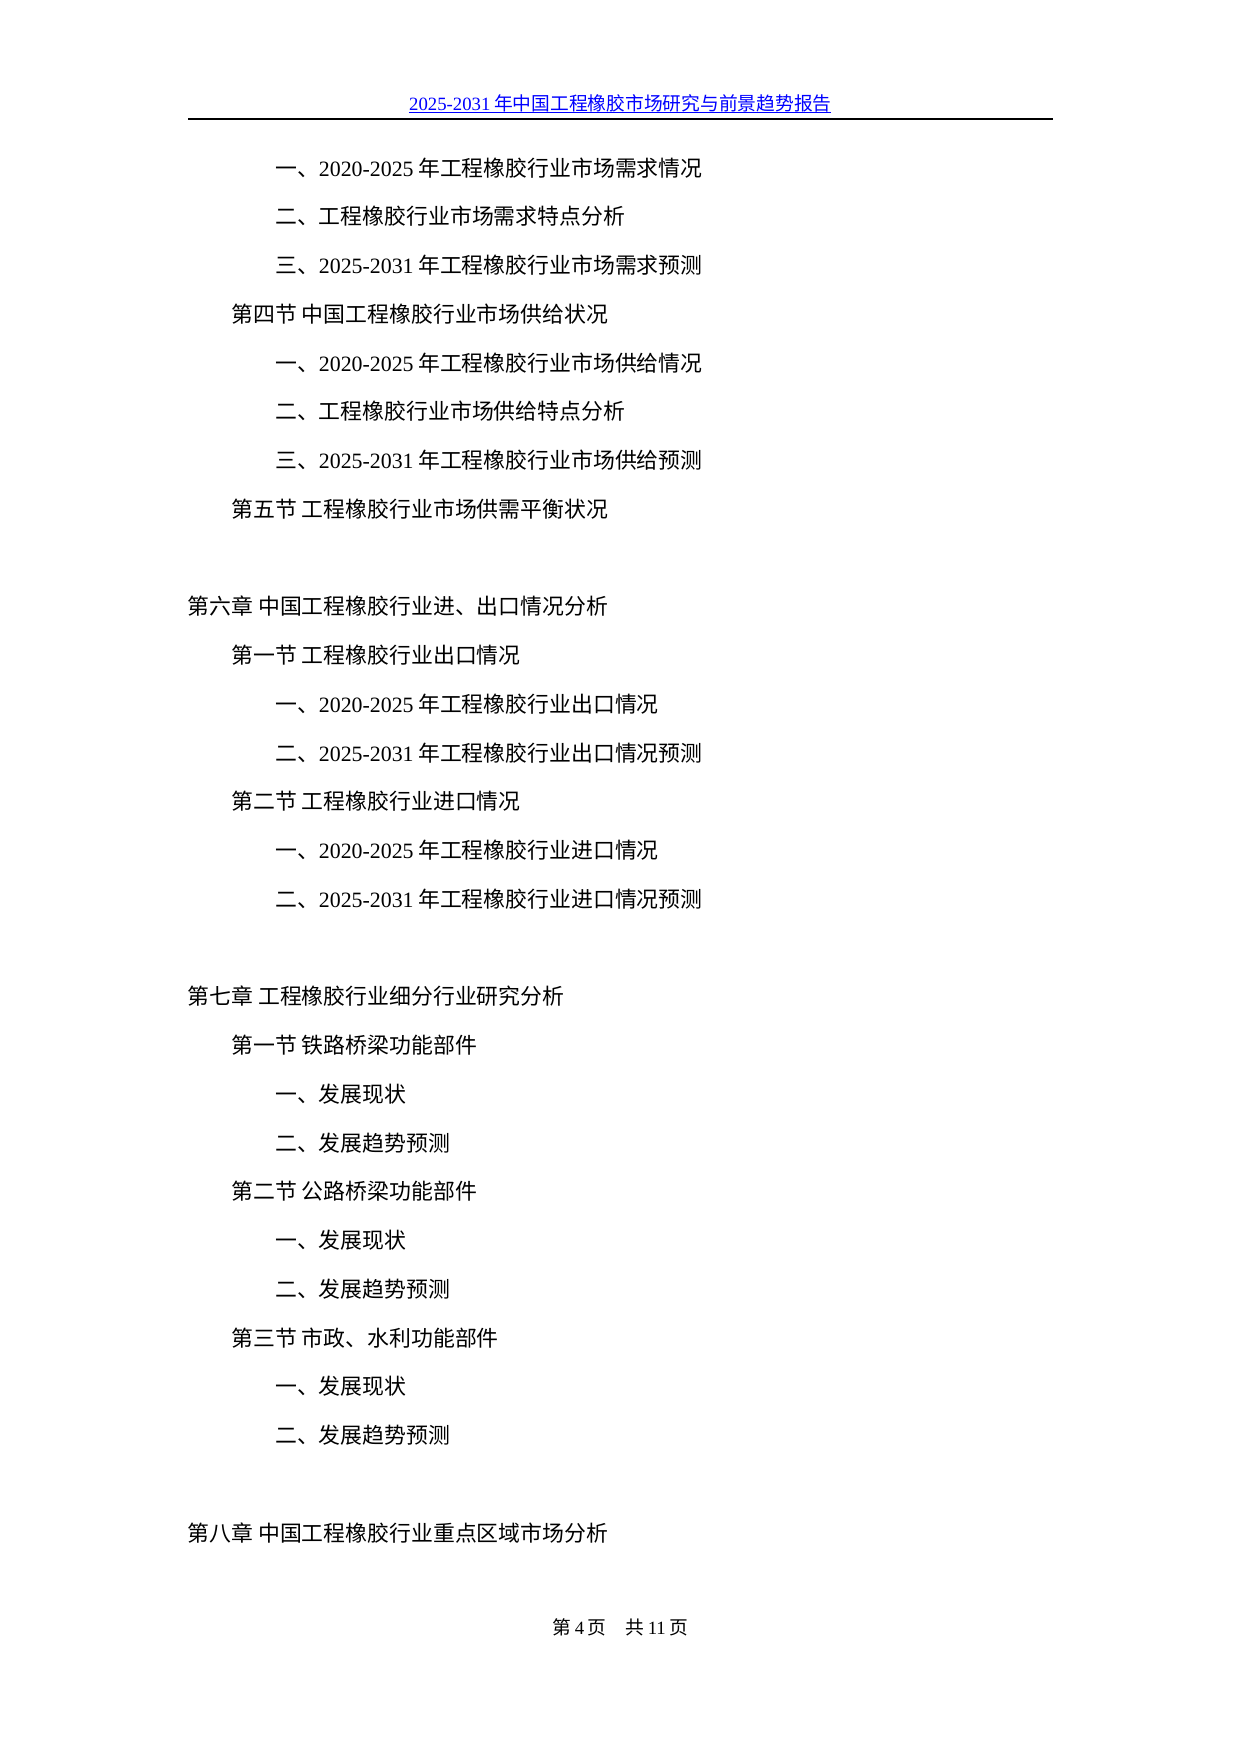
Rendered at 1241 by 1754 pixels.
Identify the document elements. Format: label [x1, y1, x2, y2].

text [187, 150, 1053, 1548]
